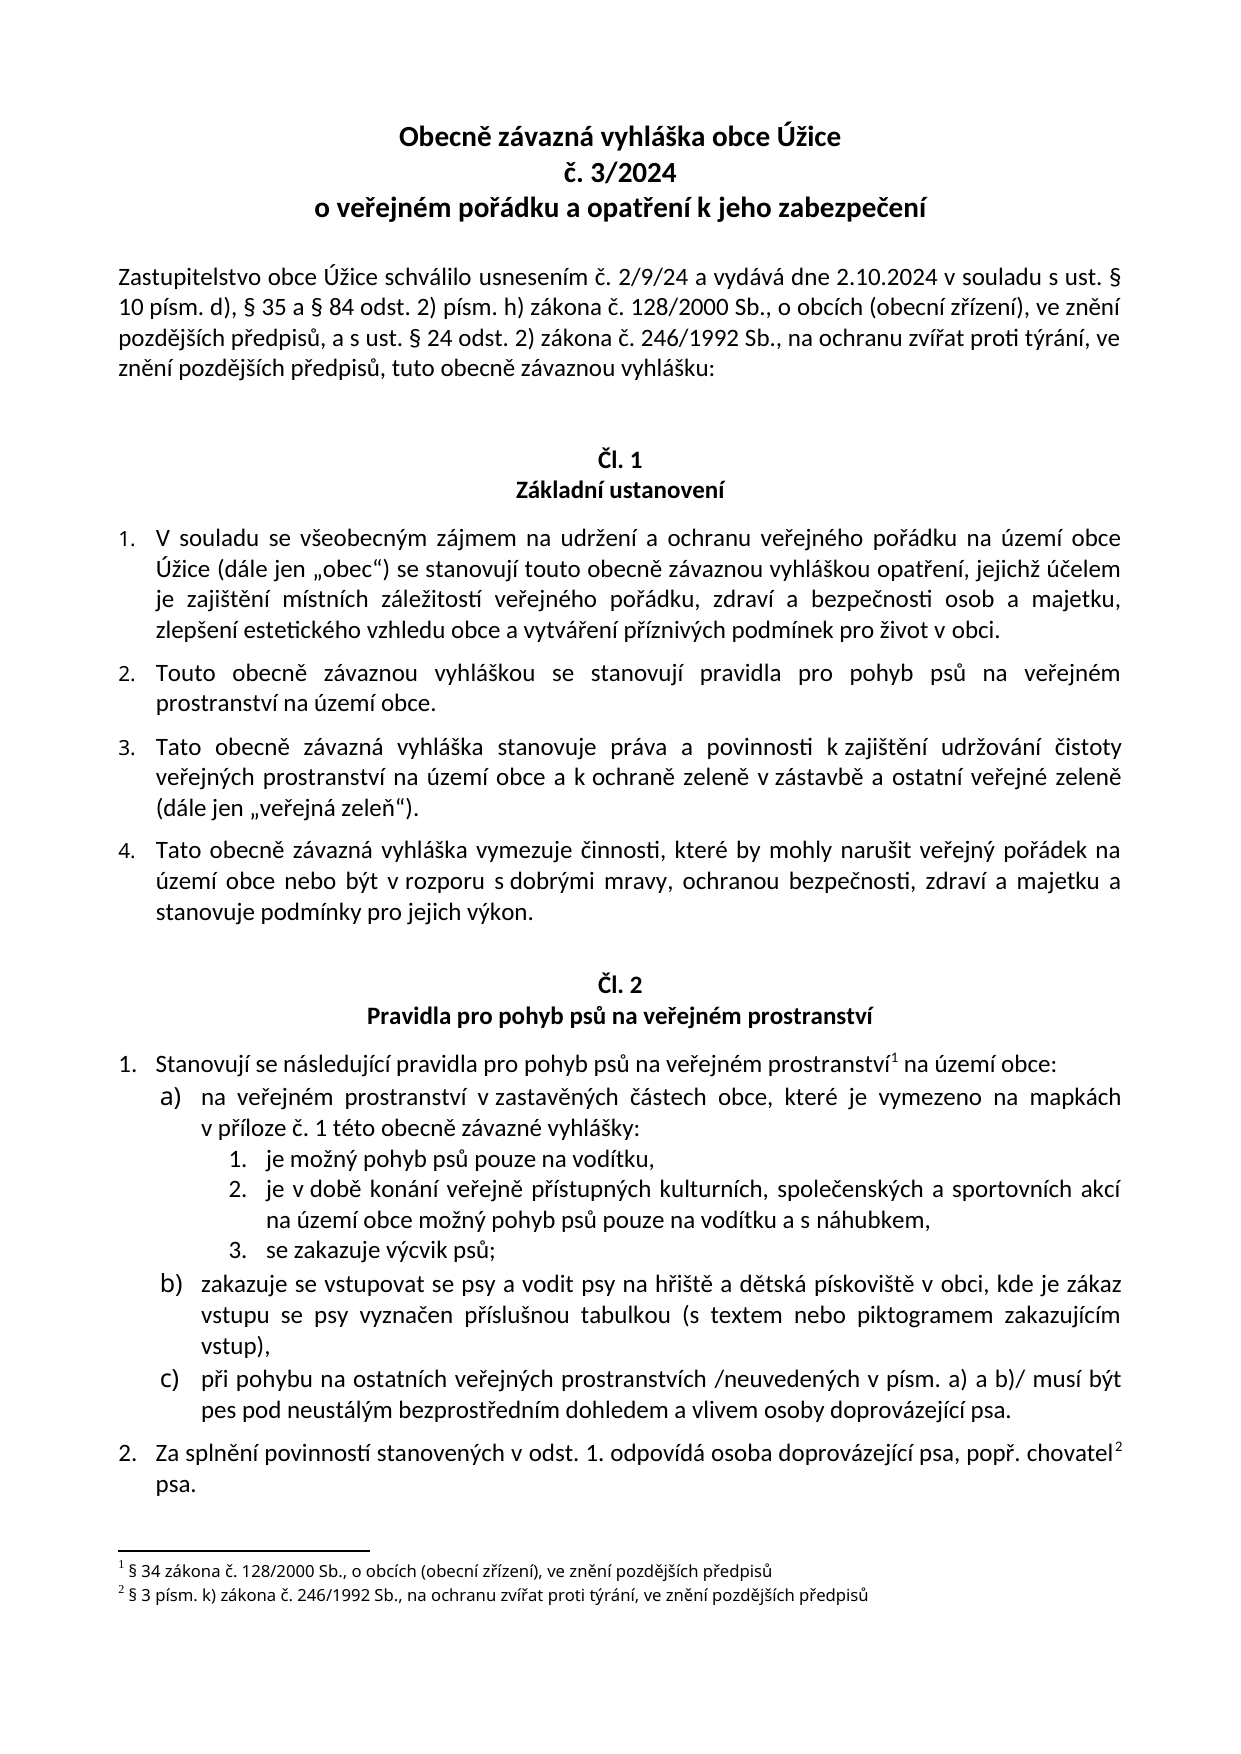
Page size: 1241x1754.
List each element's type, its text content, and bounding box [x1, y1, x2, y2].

list Touto obecně závaznou vyhláškou se stanovují pravidla pro pohyb psů na veřejném prostranství na území obce. [118, 657, 1122, 718]
text Čl. 2 [118, 969, 1122, 1000]
list Tato obecně závazná vyhláška stanovuje práva a povinnosti k zajištění udržování čistoty veřejných prostranství na území obce a k ochraně zeleně v zástavbě a ostatní veřejné zeleně (dále jen „veřejná zeleň“). [118, 731, 1122, 822]
text Obecně závazná vyhláška obce Úžice [118, 118, 1122, 154]
list je v době konání veřejně přístupných kulturních, společenských a sportovních akcí na území obce možný pohyb psů pouze na vodítku a s náhubkem, [228, 1174, 1122, 1235]
text Zastupitelstvo obce Úžice schválilo usnesením č. 2/9/24 a vydává dne 2.10.2024 v souladu s ust. § 10 písm. d), § § 84 odst. 2) písm. h) zákona č. 128/2000 Sb., o obcích (obecní zřízení), ve znění pozdějších předpisů, a s ust. § 24 odst. 2) zákona č. 246/1992 Sb., na ochranu zvířat proti týrání, ve znění pozdějších předpisů, tuto obecně závaznou vyhlášku: [118, 261, 1122, 383]
list zakazuje se vstupovat se psy a vodit psy na hřiště a dětská pískoviště v obci, kde je zákaz vstupu se psy vyznačen příslušnou tabulkou (s textem nebo piktogramem zakazujícím vstup), [159, 1265, 1122, 1360]
text Základní ustanovení [118, 474, 1122, 505]
list Za splnění povinností stanovených v odst. 1. odpovídá osoba doprovázející psa, popř. chovatel psa. [118, 1437, 1122, 1498]
list je možný pohyb psů pouze na vodítku, [228, 1143, 1122, 1174]
list Tato obecně závazná vyhláška vymezuje činnosti, které by mohly narušit veřejný pořádek na území obce nebo být v rozporu s dobrými mravy, ochranou bezpečnosti, zdraví a majetku a stanovuje podmínky pro jejich výkon. [118, 835, 1122, 926]
list při pohybu na ostatních veřejných prostranstvích /neuvedených v písm. a) a b)/ musí být pes pod neustálým bezprostředním dohledem a vlivem osoby doprovázející psa. [159, 1360, 1122, 1425]
list Stanovují se následující pravidla pro pohyb psů na veřejném prostranství na území obce: [118, 1048, 1122, 1078]
list se zakazuje výcvik psů; [228, 1235, 1122, 1265]
text o veřejném pořádku a opatření k jeho zabezpečení [118, 189, 1122, 225]
text č. 3/2024 [118, 154, 1122, 189]
list na veřejném prostranství v zastavěných částech obce, které je vymezeno na mapkách v příloze č. 1 této obecně závazné vyhlášky: [159, 1078, 1122, 1143]
text Čl. 1 [118, 444, 1122, 474]
text Pravidla pro pohyb psů na veřejném prostranství [118, 1000, 1122, 1030]
list V souladu se všeobecným zájmem na udržení a ochranu veřejného pořádku na území obce Úžice (dále jen „obec“) se stanovují touto obecně závaznou vyhláškou opatření, jejichž účelem je zajištění místních záležitostí veřejného pořádku, zdraví a bezpečnosti osob a majetku, zlepšení estetického vzhledu obce a vytváření příznivých podmínek pro život v obci. [118, 522, 1122, 644]
